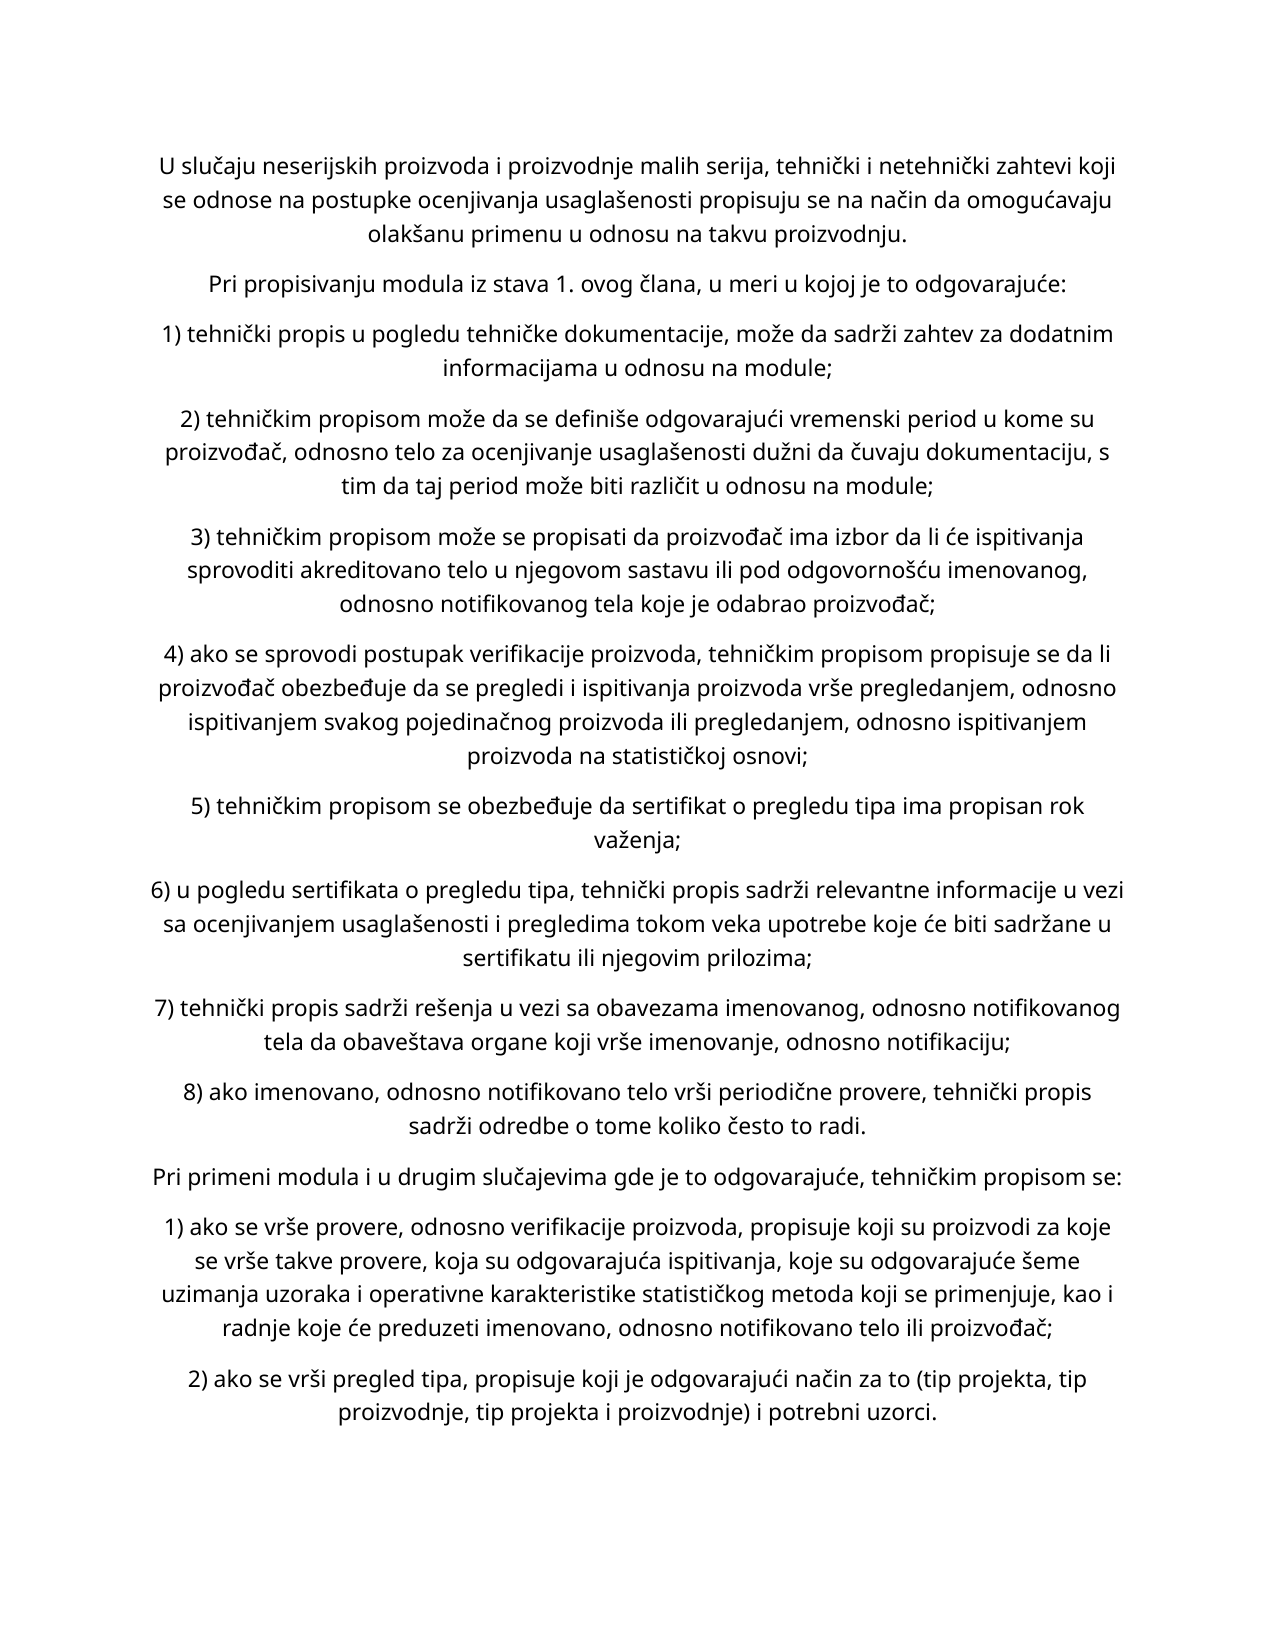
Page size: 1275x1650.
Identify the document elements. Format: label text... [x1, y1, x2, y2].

text 1) ako se vrše provere, odnosno verifikacije proizvoda, propisuje koji su proizvodi za koje se vrše takve provere, koja su odgovarajuća ispitivanja, koje su odgovarajuće šeme uzimanja uzoraka i operativne karakteristike statističkog metoda koji se primenjuje, kao i radnje koje će preduzeti imenovano, odnosno notifikovano telo ili proizvođač; [150, 1211, 1125, 1343]
text Pri propisivanju modula iz stava 1. ovog člana, u meri u kojoj je to odgovarajuće: [150, 268, 1125, 299]
text 3) tehničkim propisom može se propisati da proizvođač ima izbor da li će ispitivanja sprovoditi akreditovano telo u njegovom sastavu ili pod odgovornošću imenovanog, odnosno notifikovanog tela koje je odabrao proizvođač; [150, 520, 1125, 619]
text 6) u pogledu sertifikata o pregledu tipa, tehnički propis sadrži relevantne informacije u vezi sa ocenjivanjem usaglašenosti i pregledima tokom veka upotrebe koje će biti sadržane u sertifikatu ili njegovim prilozima; [150, 874, 1125, 973]
text 2) ako se vrši pregled tipa, propisuje koji je odgovarajući način za to (tip projekta, tip proizvodnje, tip projekta i proizvodnje) i potrebni uzorci. [150, 1362, 1125, 1427]
text 4) ako se sprovodi postupak verifikacije proizvoda, tehničkim propisom propisuje se da li proizvođač obezbeđuje da se pregledi i ispitivanja proizvoda vrše pregledanjem, odnosno ispitivanjem svakog pojedinačnog proizvoda ili pregledanjem, odnosno ispitivanjem proizvoda na statističkoj osnovi; [150, 638, 1125, 771]
text 5) tehničkim propisom se obezbeđuje da sertifikat o pregledu tipa ima propisan rok važenja; [150, 790, 1125, 855]
text Pri primeni modula i u drugim slučajevima gde je to odgovarajuće, tehničkim propisom se: [150, 1160, 1125, 1192]
text 7) tehnički propis sadrži rešenja u vezi sa obavezama imenovanog, odnosno notifikovanog tela da obaveštava organe koji vrše imenovanje, odnosno notifikaciju; [150, 992, 1125, 1057]
text 1) tehnički propis u pogledu tehničke dokumentacije, može da sadrži zahtev za dodatnim informacijama u odnosu na module; [150, 318, 1125, 383]
text U slučaju neserijskih proizvoda i proizvodnje malih serija, tehnički i netehnički zahtevi koji se odnose na postupke ocenjivanja usaglašenosti propisuju se na način da omogućavaju olakšanu primenu u odnosu na takvu proizvodnju. [150, 150, 1125, 249]
text 2) tehničkim propisom može da se definiše odgovarajući vremenski period u kome su proizvođač, odnosno telo za ocenjivanje usaglašenosti dužni da čuvaju dokumentaciju, s tim da taj period može biti različit u odnosu na module; [150, 402, 1125, 501]
text 8) ako imenovano, odnosno notifikovano telo vrši periodične provere, tehnički propis sadrži odredbe o tome koliko često to radi. [150, 1076, 1125, 1141]
